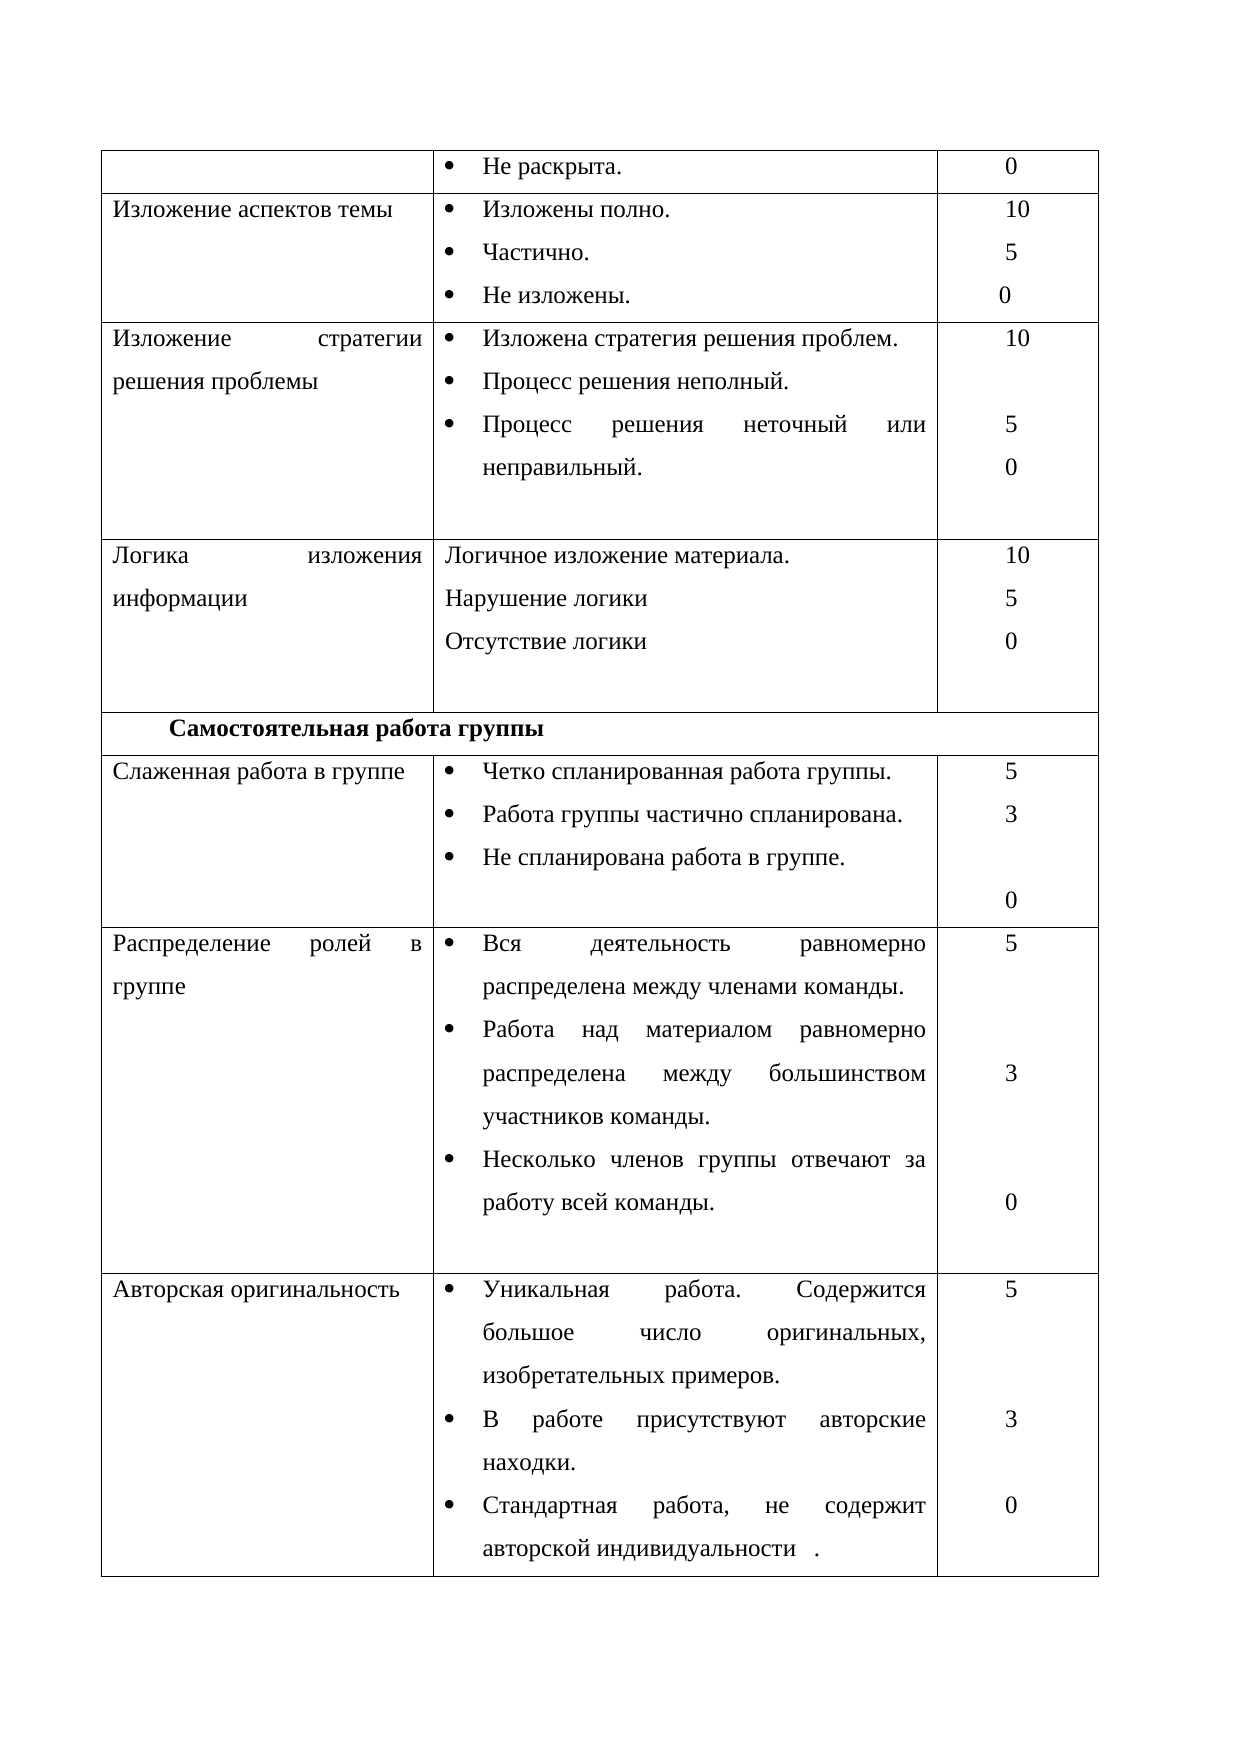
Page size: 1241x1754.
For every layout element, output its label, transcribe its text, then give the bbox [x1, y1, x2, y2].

table_cell 10 5 0 [938, 540, 1098, 712]
table_cell Четко спланированная работа группы. Работа группы частично спланирована. Не спланирована работа в группе. [434, 756, 937, 927]
table_cell Изложение стратегии решения проблемы [102, 323, 433, 539]
table_cell Вся деятельность равномерно распределена между членами команды. Работа над материалом равномерно распределена между большинством участников команды. Несколько членов группы отвечают за работу всей команды. [434, 928, 937, 1273]
table_cell Распределение ролей в группе [102, 928, 433, 1273]
table_cell Изложение аспектов темы [102, 194, 433, 322]
table_cell Авторская оригинальность [102, 1274, 433, 1576]
table_cell Изложена стратегия решения проблем. Процесс решения неполный. Процесс решения неточный или неправильный. [434, 323, 937, 539]
table_cell Слаженная работа в группе [102, 756, 433, 927]
table_cell 5 3 0 [938, 928, 1098, 1273]
table_cell 5 3 0 [938, 1274, 1098, 1576]
table_cell Самостоятельная работа группы [102, 713, 1098, 755]
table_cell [102, 151, 433, 193]
table_cell Изложены полно. Частично. Не изложены. [434, 194, 937, 322]
table_cell 10 5 0 [938, 151, 1098, 193]
table_cell 10 5 0 [938, 194, 1098, 322]
table_cell 10 5 0 [938, 323, 1098, 539]
table_cell Логичное изложение материала. Нарушение логики Отсутствие логики [434, 540, 937, 712]
table_cell Логика изложения информации [102, 540, 433, 712]
table_cell 5 3 0 [938, 756, 1098, 927]
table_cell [434, 151, 937, 193]
table_cell Уникальная работа. Содержится большое число оригинальных, изобретательных примеров. В работе присутствуют авторские находки. Стандартная работа, не содержит авторской индивидуальности . [434, 1274, 937, 1576]
